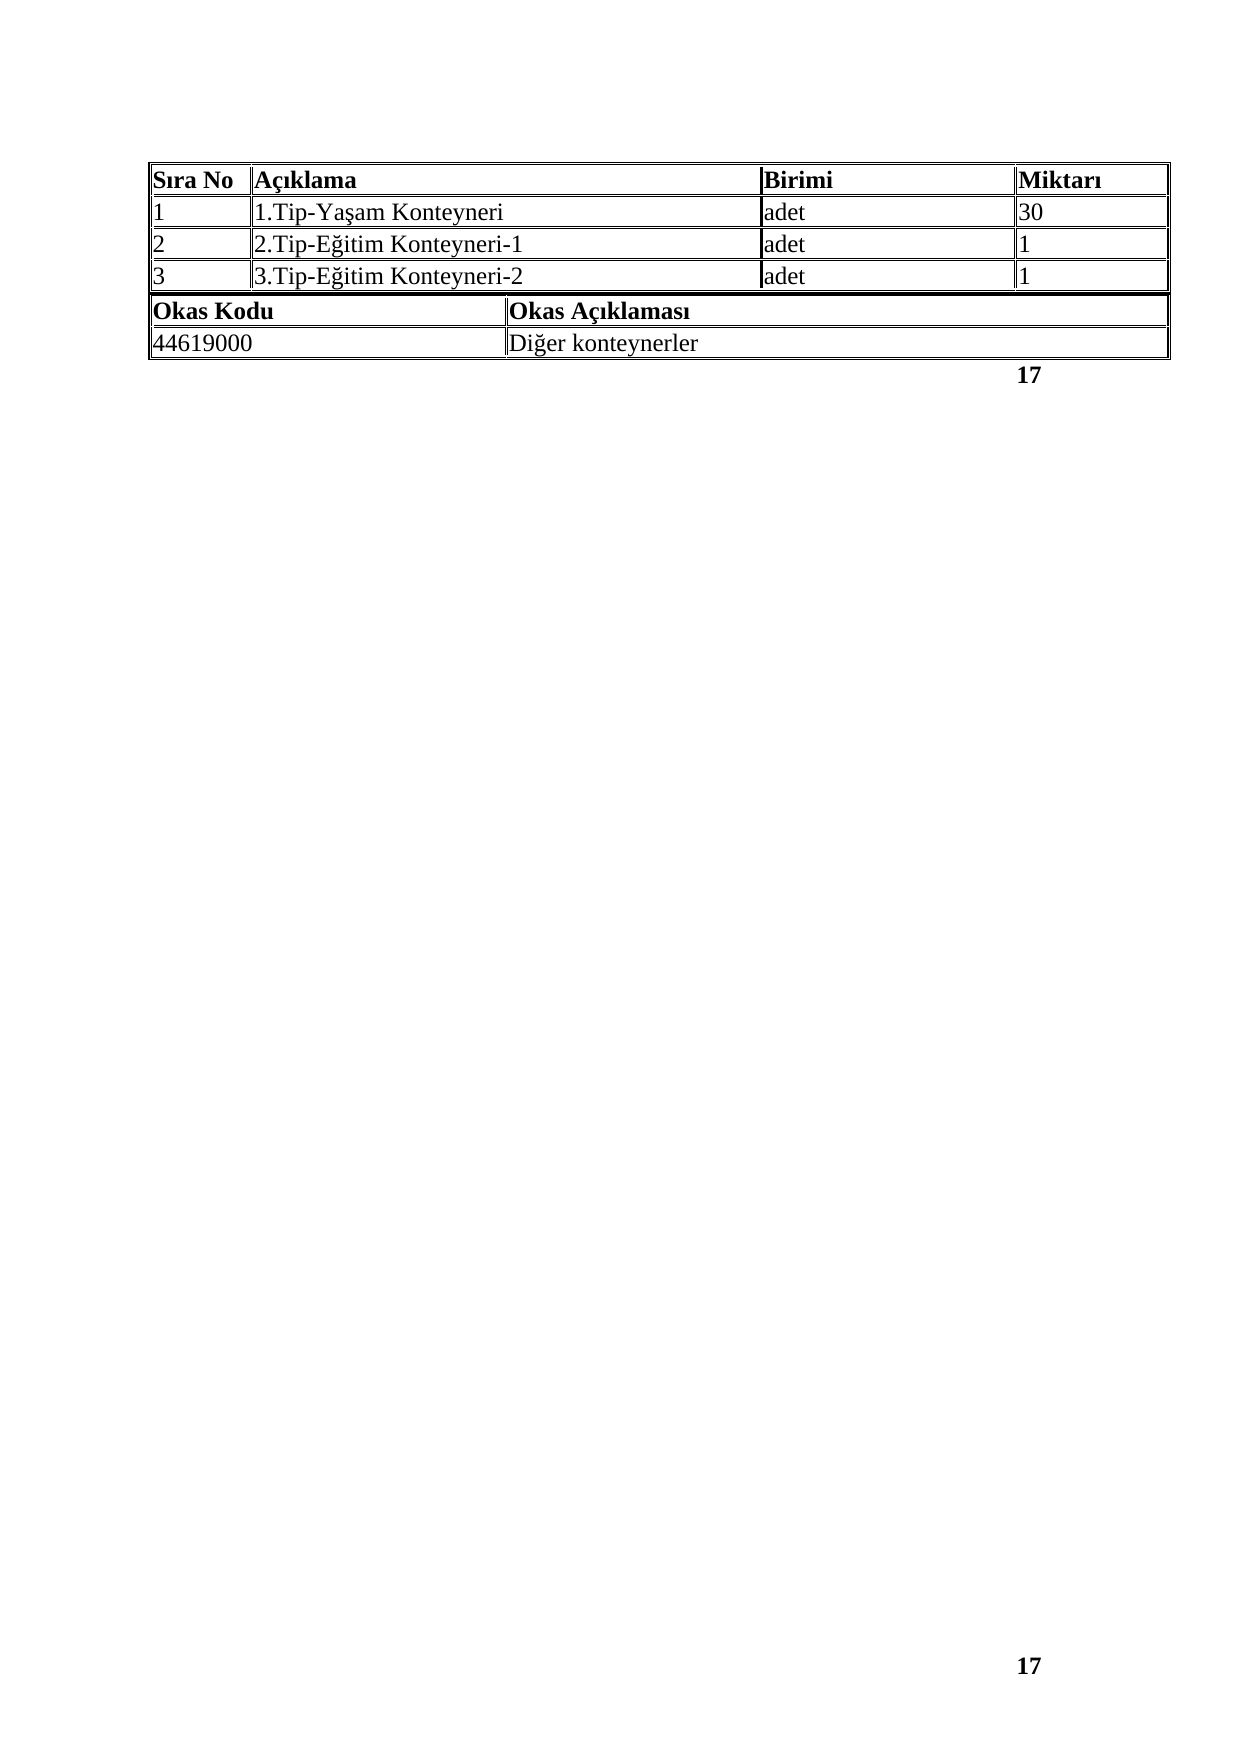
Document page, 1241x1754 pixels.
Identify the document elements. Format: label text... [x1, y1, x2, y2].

table_header Miktarı [1016, 165, 1167, 194]
table_cell 3 [150, 258, 252, 289]
table_cell 2 [150, 226, 252, 258]
table_cell 30 [1016, 194, 1169, 226]
table_cell 1 [1016, 226, 1169, 258]
table_cell 1 [150, 194, 252, 226]
table_header Okas Açıklaması [506, 296, 1167, 325]
table_cell 44619000 [150, 325, 506, 357]
table_cell adet [763, 229, 1014, 258]
table_header Açıklama [252, 165, 761, 194]
table_header Okas Kodu [152, 296, 506, 325]
table_cell adet [763, 197, 1014, 226]
table_cell 1.Tip-Yaşam Konteyneri [253, 197, 760, 226]
table_cell adet [761, 261, 1016, 289]
table_header Birimi [761, 165, 1016, 194]
table_header Sıra No [152, 165, 252, 194]
table_cell 1 [1016, 258, 1169, 289]
table_cell Diğer konteynerler [506, 325, 1169, 357]
table_cell 3.Tip-Eğitim Konteyneri-2 [252, 261, 761, 289]
table_cell 2.Tip-Eğitim Konteyneri-1 [253, 229, 760, 258]
